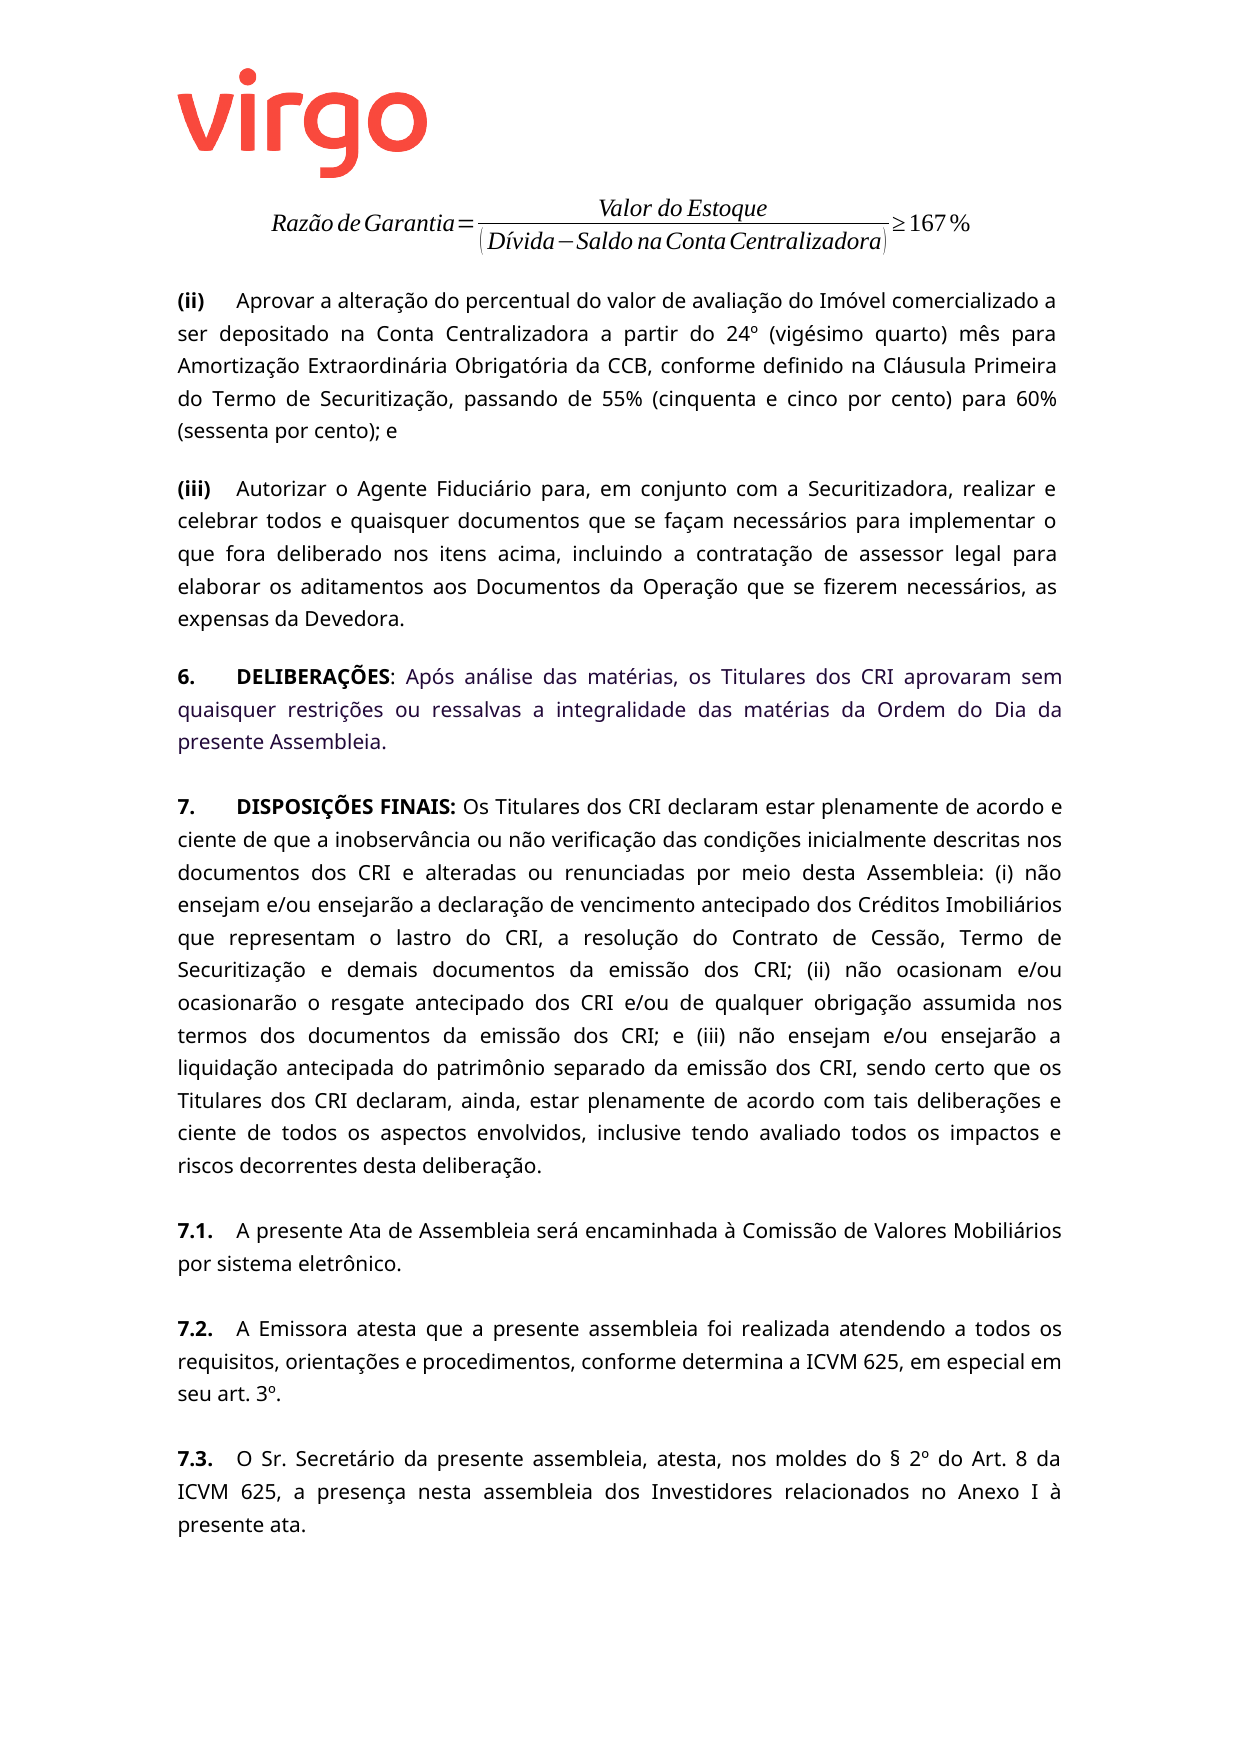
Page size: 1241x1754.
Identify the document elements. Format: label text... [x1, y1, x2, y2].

text 7.3. O Sr. Secretário da presente assembleia, atesta, nos moldes do § 2º do Art. 8 da ICVM 625, a presença nesta assembleia dos Investidores relacionados no Anexo I à presente ata. [177, 1444, 1063, 1538]
list Autorizar o Agente Fiduciário para, em conjunto com a Securitizadora, realizar e celebrar todos e quaisquer documentos que se façam necessários para implementar o que fora deliberado nos itens acima, incluindo a contratação de assessor legal para elaborar os aditamentos aos Documentos da Operação que se fizerem necessários, as expensas da Devedora. [177, 474, 1058, 633]
picture [177, 68, 427, 178]
text 7.1. A presente Ata de Assembleia será encaminhada à Comissão de Valores Mobiliários por sistema eletrônico. [177, 1216, 1063, 1277]
list DELIBERAÇÕES: Após análise das matérias, os Titulares dos CRI aprovaram sem quaisquer restrições ou ressalvas a integralidade das matérias da Ordem do Dia da presente Assembleia. [177, 662, 1063, 756]
list DISPOSIÇÕES FINAIS: Os Titulares dos CRI declaram estar plenamente de acordo e ciente de que a inobservância ou não verificação das condições inicialmente descritas nos documentos dos CRI e alteradas ou renunciadas por meio desta Assembleia: (i) não ensejam e/ou ensejarão a declaração de vencimento antecipado dos Créditos Imobiliários que representam o lastro do CRI, a resolução do Contrato de Cessão, Termo de Securitização e demais documentos da emissão dos CRI; (ii) não ocasionam e/ou ocasionarão o resgate antecipado dos CRI e/ou de qualquer obrigação assumida nos termos dos documentos da emissão dos CRI; e (iii) não ensejam e/ou ensejarão a liquidação antecipada do patrimônio separado da emissão dos CRI, sendo certo que os Titulares dos CRI declaram, ainda, estar plenamente de acordo com tais deliberações e ciente de todos os aspectos envolvidos, inclusive tendo avaliado todos os impactos e riscos decorrentes desta deliberação. [177, 792, 1063, 1179]
list Aprovar a alteração do percentual do valor de avaliação do Imóvel comercializado a ser depositado na Conta Centralizadora a partir do 24º (vigésimo quarto) mês para Amortização Extraordinária Obrigatória da CCB, conforme definido na Cláusula Primeira do Termo de Securitização, passando de 55% (cinquenta e cinco por cento) para 60% (sessenta por cento); e [177, 286, 1058, 445]
text 7.2. A Emissora atesta que a presente assembleia foi realizada atendendo a todos os requisitos, orientações e procedimentos, conforme determina a ICVM 625, em especial em seu art. 3º. [177, 1314, 1063, 1408]
